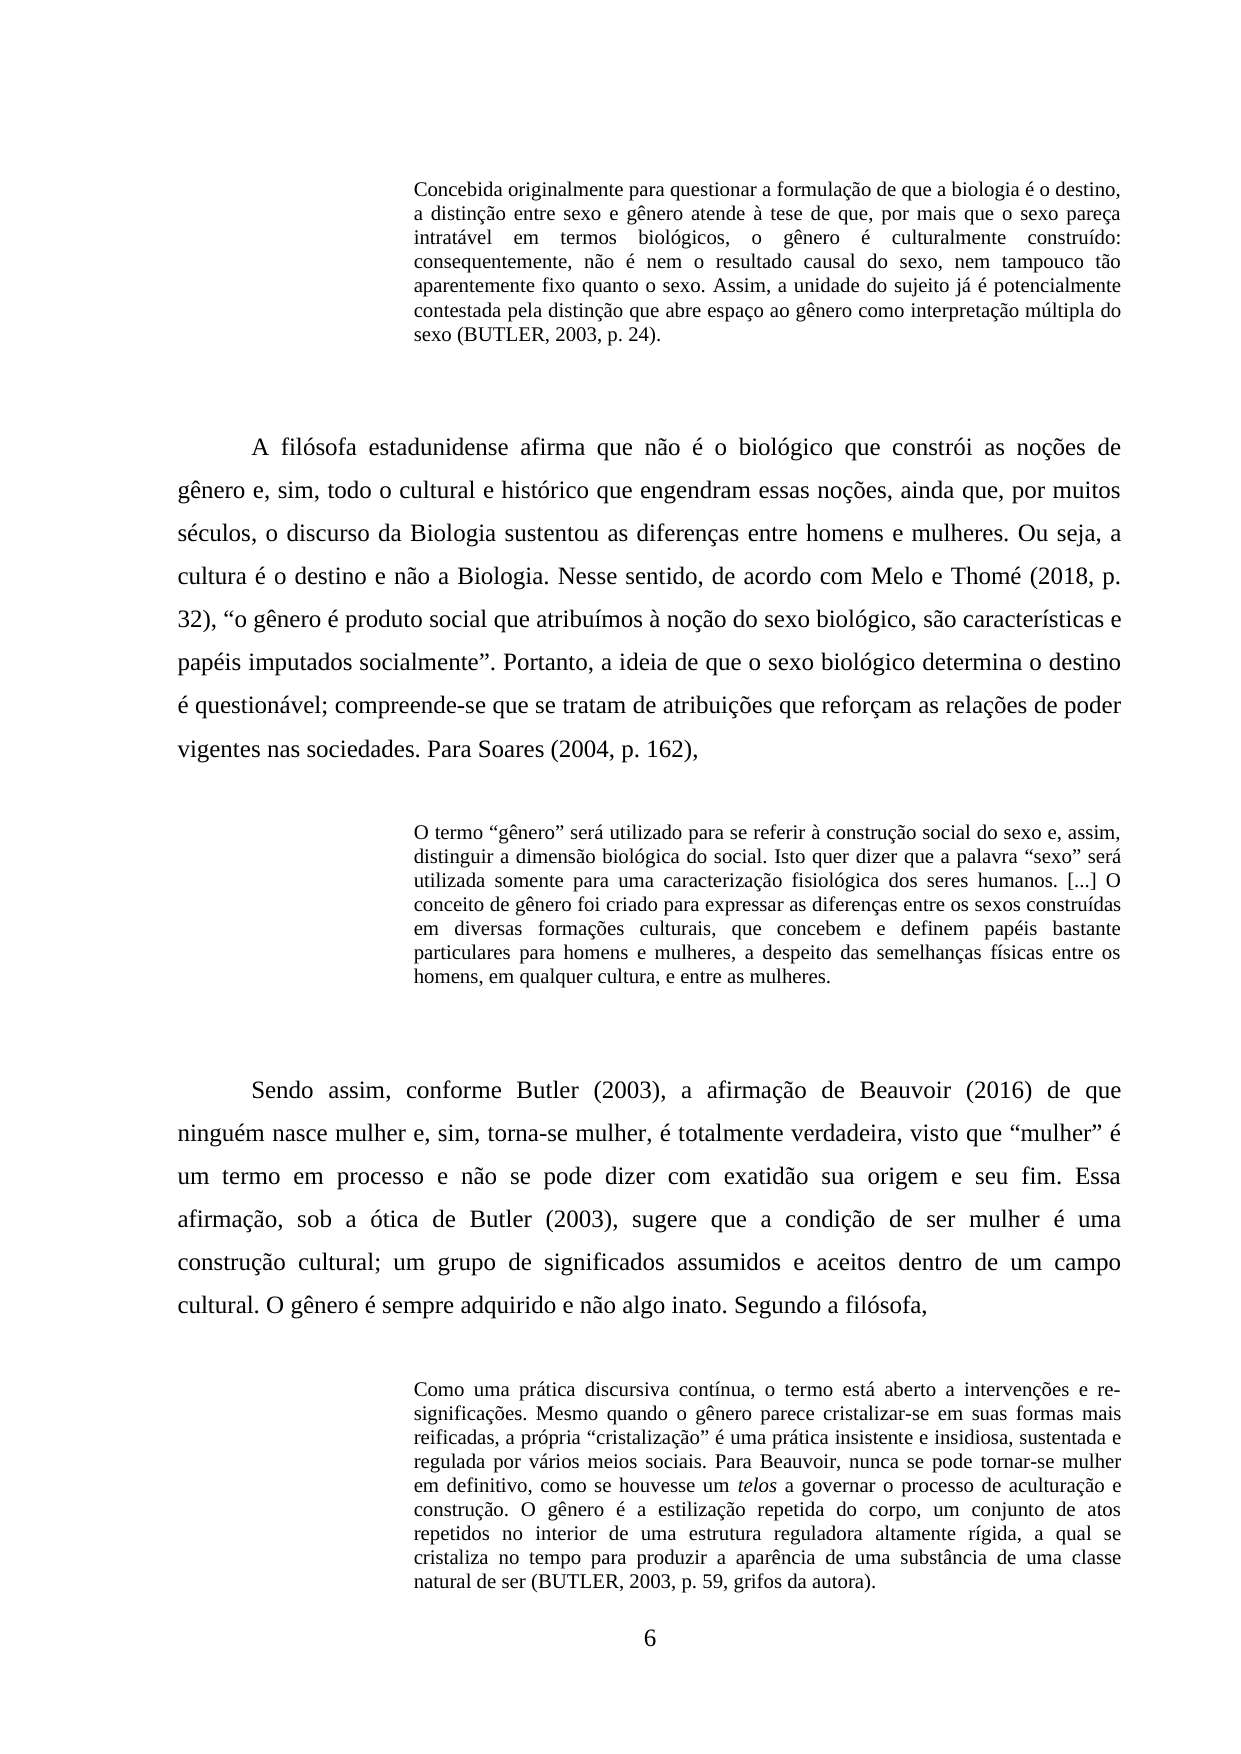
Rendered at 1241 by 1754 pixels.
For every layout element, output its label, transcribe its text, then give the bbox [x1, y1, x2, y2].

text O termo “gênero” será utilizado para se referir à construção social do sexo e, assim, distinguir a dimensão biológica do social. Isto quer dizer que a palavra “sexo” será utilizada somente para uma caracterização fisiológica dos seres humanos. [...] O conceito de gênero foi criado para expressar as diferenças entre os sexos construídas em diversas formações culturais, que concebem e definem papéis bastante particulares para homens e mulheres, a despeito das semelhanças físicas entre os homens, em qualquer cultura, e entre as mulheres. [413, 820, 1122, 988]
text Sendo assim, conforme Butler (2003), a afirmação de Beauvoir (2016) de que ninguém nasce mulher e, sim, torna-se mulher, é totalmente verdadeira, visto que “mulher” é um termo em processo e não se pode dizer com exatidão sua origem e seu fim. Essa afirmação, sob a ótica de Butler (2003), sugere que a condição de ser mulher é uma construção cultural; um grupo de significados assumidos e aceitos dentro de um campo cultural. O gênero é sempre adquirido e não algo inato. Segundo a filósofa, [177, 1075, 1122, 1319]
text Concebida originalmente para questionar a formulação de que a biologia é o destino, a distinção entre sexo e gênero atende à tese de que, por mais que o sexo pareça intratável em termos biológicos, o gênero é culturalmente construído: consequentemente, não é nem o resultado causal do sexo, nem tampouco tão aparentemente fixo quanto o sexo. Assim, a unidade do sujeito já é potencialmente contestada pela distinção que abre espaço ao gênero como interpretação múltipla do sexo (BUTLER, 2003, p. 24). [413, 177, 1122, 346]
text A filósofa estadunidense afirma que não é o biológico que constrói as noções de gênero e, sim, todo o cultural e histórico que engendram essas noções, ainda que, por muitos séculos, o discurso da Biologia sustentou as diferenças entre homens e mulheres. Ou seja, a cultura é o destino e não a Biologia. Nesse sentido, de acordo com Melo e Thomé (2018, p. 32), “o gênero é produto social que atribuímos à noção do sexo biológico, são características e papéis imputados socialmente”. Portanto, a ideia de que o sexo biológico determina o destino é questionável; compreende-se que se tratam de atribuições que reforçam as relações de poder vigentes nas sociedades. Para Soares (2004, p. 162), [177, 432, 1122, 762]
text Como uma prática discursiva contínua, o termo está aberto a intervenções e re-significações. Mesmo quando o gênero parece cristalizar-se em suas formas mais reificadas, a própria “cristalização” é uma prática insistente e insidiosa, sustentada e regulada por vários meios sociais. Para Beauvoir, nunca se pode tornar-se mulher em definitivo, como se houvesse um telos a governar o processo de aculturação e construção. O gênero é a estilização repetida do corpo, um conjunto de atos repetidos no interior de uma estrutura reguladora altamente rígida, a qual se cristaliza no tempo para produzir a aparência de uma substância de uma classe natural de ser (BUTLER, 2003, p. 59, grifos da autora). [413, 1377, 1122, 1593]
